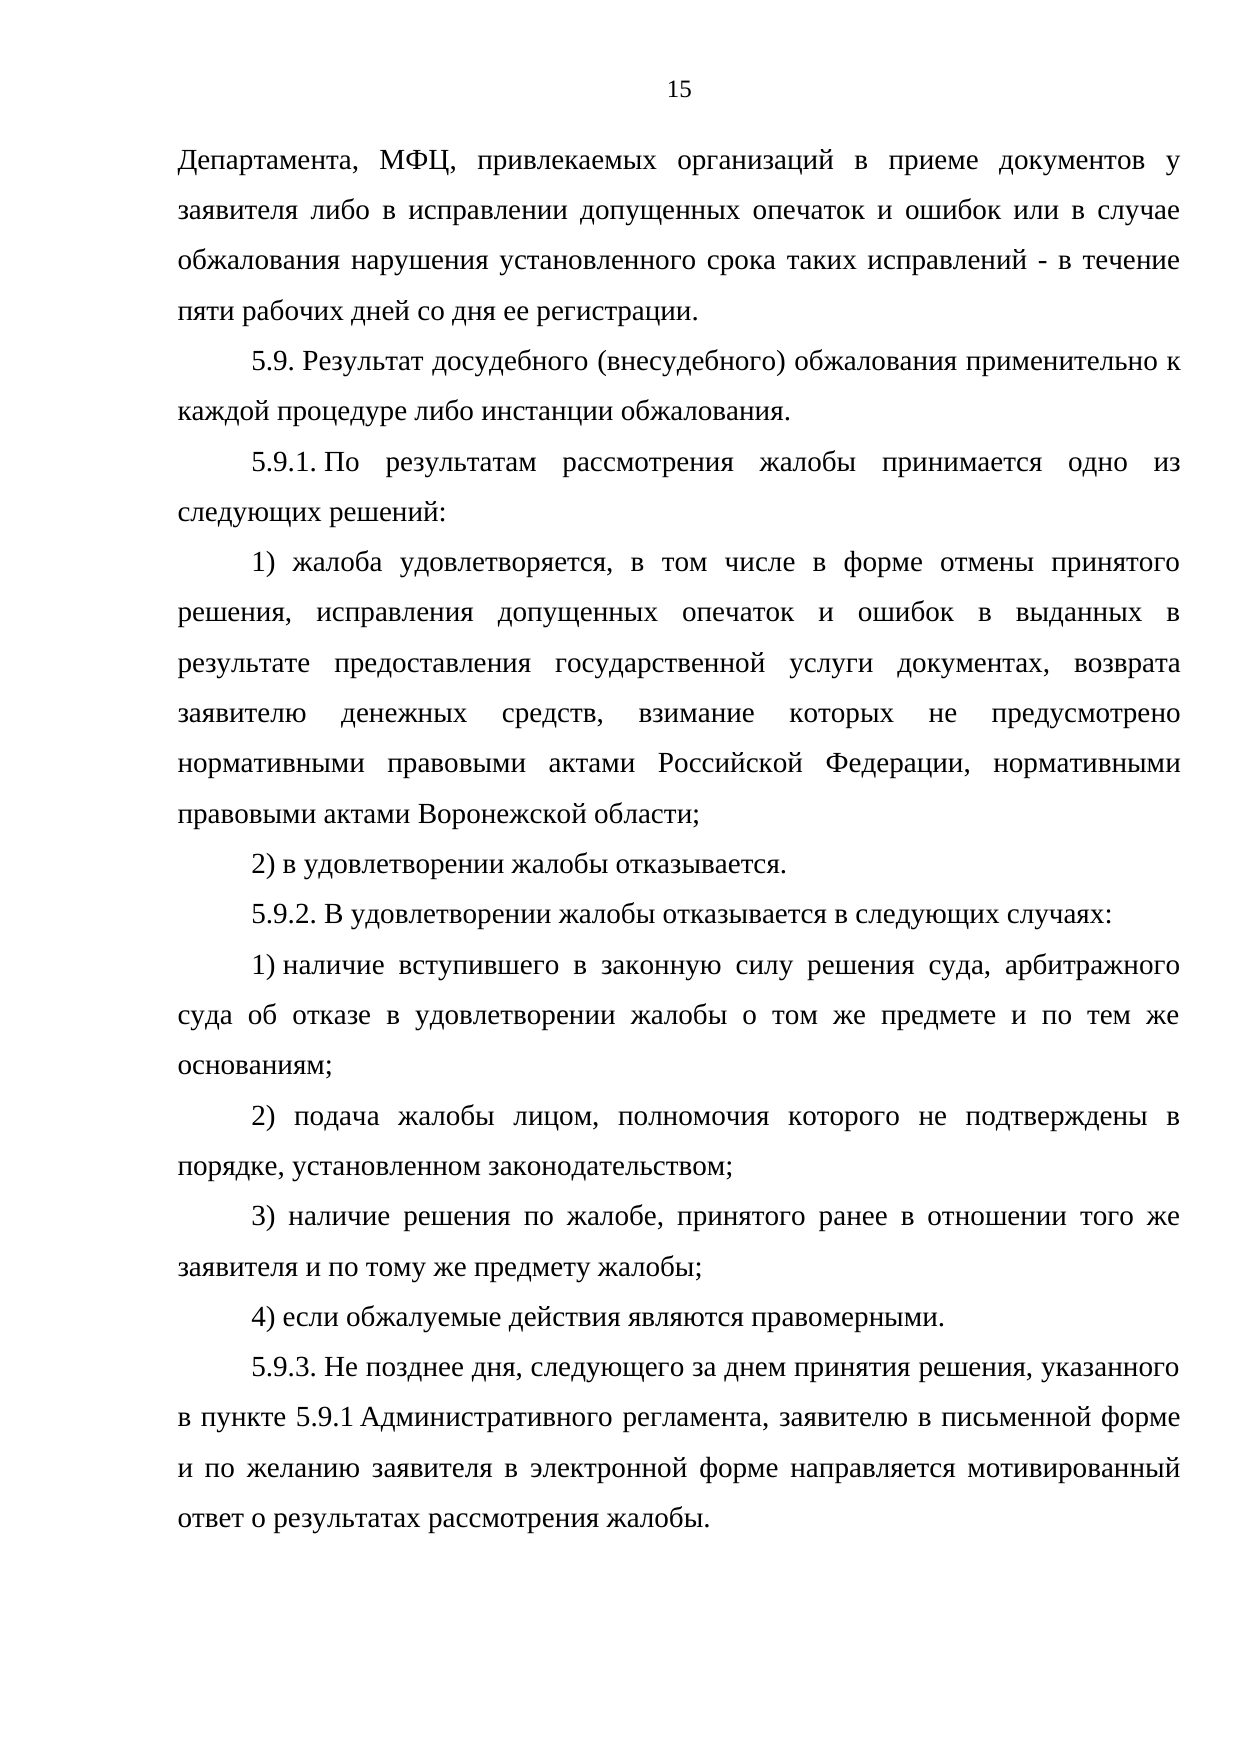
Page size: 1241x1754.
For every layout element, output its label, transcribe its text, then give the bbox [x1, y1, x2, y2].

text 5.9.2. В удовлетворении жалобы отказывается в следующих случаях: [177, 896, 1181, 930]
text 2) подача жалобы лицом, полномочия которого не подтверждены в порядке, установленном законодательством; [177, 1098, 1181, 1182]
text 3) наличие решения по жалобе, принятого ранее в отношении того же заявителя и по тому же предмету жалобы; [177, 1198, 1181, 1282]
text 5.9. Результат досудебного (внесудебного) обжалования применительно к каждой процедуре либо инстанции обжалования. [177, 343, 1181, 427]
text 5.9.1. По результатам рассмотрения жалобы принимается одно из следующих решений: [177, 444, 1181, 527]
text 4) если обжалуемые действия являются правомерными. [177, 1299, 1181, 1332]
text 5.9.3. Не позднее дня, следующего за днем принятия решения, указанного в пункте 5.9.1 Административного регламента, заявителю в письменной форме и по желанию заявителя в электронной форме направляется мотивированный ответ о результатах рассмотрения жалобы. [177, 1349, 1181, 1534]
text 1) жалоба удовлетворяется, в том числе в форме отмены принятого решения, исправления допущенных опечаток и ошибок в выданных в результате предоставления государственной услуги документах, возврата заявителю денежных средств, взимание которых не предусмотрено нормативными правовыми актами Российской Федерации, нормативными правовыми актами Воронежской области; [177, 544, 1181, 829]
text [177, 142, 1181, 326]
text 2) в удовлетворении жалобы отказывается. [177, 846, 1181, 880]
text 1) наличие вступившего в законную силу решения суда, арбитражного суда об отказе в удовлетворении жалобы о том же предмете и по тем же основаниям; [177, 947, 1181, 1081]
